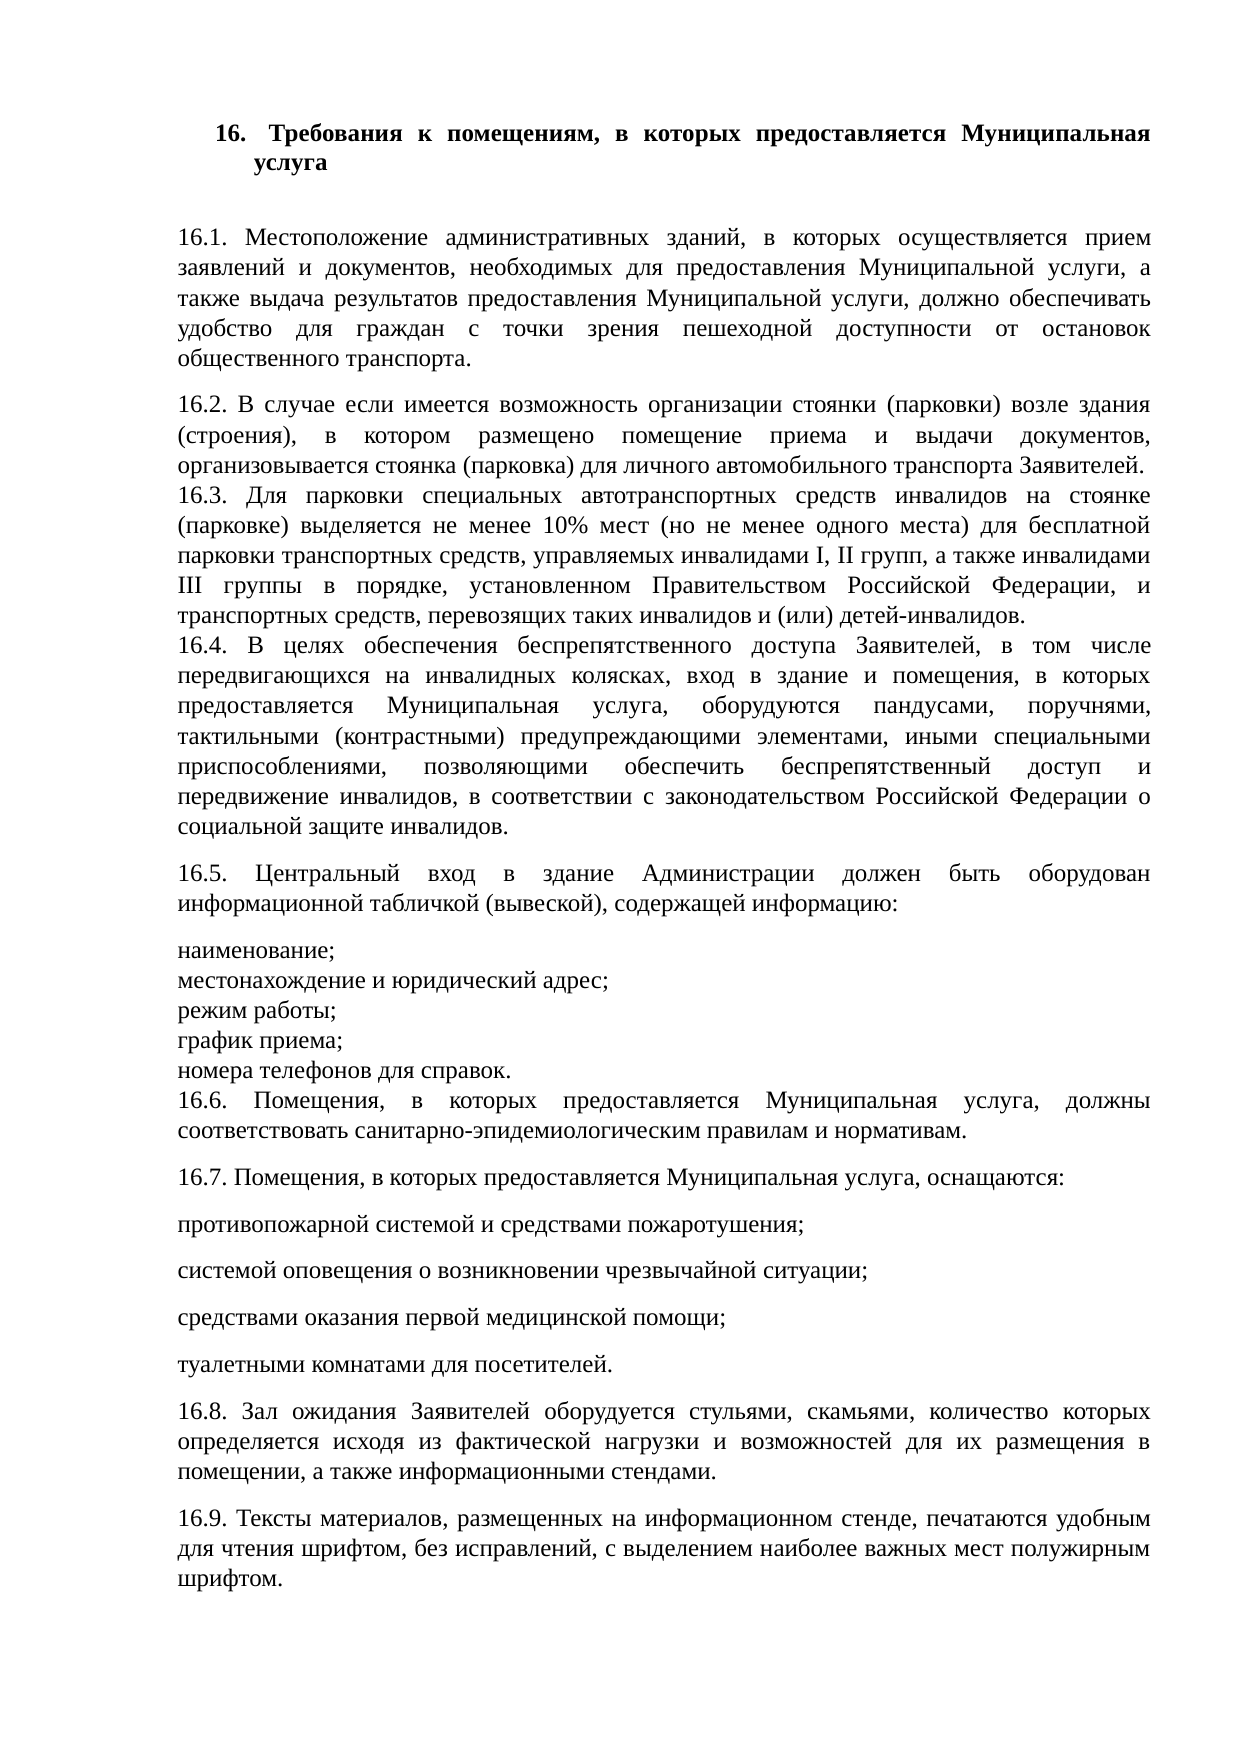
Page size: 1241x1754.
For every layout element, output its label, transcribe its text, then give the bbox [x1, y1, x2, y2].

text график приема; [177, 1025, 1152, 1054]
text системой оповещения о возникновении чрезвычайной ситуации; [177, 1256, 1152, 1284]
text 16.4. В целях обеспечения беспрепятственного доступа Заявителей, в том числе передвигающихся на инвалидных колясках, вход в здание и помещения, в которых предоставляется Муниципальная услуга, оборудуются пандусами, поручнями, тактильными (контрастными) предупреждающими элементами, иными специальными приспособлениями, позволяющими обеспечить беспрепятственный доступ и передвижение инвалидов, в соответствии с законодательством Российской Федерации о социальной защите инвалидов. [177, 630, 1152, 840]
text средствами оказания первой медицинской помощи; [177, 1302, 1152, 1331]
text туалетными комнатами для посетителей. [177, 1349, 1152, 1378]
text 16.3. Для парковки специальных автотранспортных средств инвалидов на стоянке (парковке) выделяется не менее 10% мест (но не менее одного места) для бесплатной парковки транспортных средств, управляемых инвалидами I, II групп, а также инвалидами III группы в порядке, установленном Правительством Российской Федерации, и транспортных средств, перевозящих таких инвалидов и (или) детей-инвалидов. [177, 480, 1152, 629]
text 16.5. Центральный вход в здание Администрации должен быть оборудован информационной табличкой (вывеской), содержащей информацию: [177, 858, 1152, 917]
text 16.6. Помещения, в которых предоставляется Муниципальная услуга, должны соответствовать санитарно-эпидемиологическим правилам и нормативам. [177, 1085, 1152, 1144]
text режим работы; [177, 995, 1152, 1024]
text 16.7. Помещения, в которых предоставляется Муниципальная услуга, оснащаются: [177, 1162, 1152, 1191]
text 16.9. Тексты материалов, размещенных на информационном стенде, печатаются удобным для чтения шрифтом, без исправлений, с выделением наиболее важных мест полужирным шрифтом. [177, 1503, 1152, 1592]
text местонахождение и юридический адрес; [177, 965, 1152, 993]
text номера телефонов для справок. [177, 1055, 1152, 1084]
text наименование; [177, 935, 1152, 963]
text 16.8. Зал ожидания Заявителей оборудуется стульями, скамьями, количество которых определяется исходя из фактической нагрузки и возможностей для их размещения в помещении, а также информационными стендами. [177, 1396, 1152, 1485]
text 16.1. Местоположение административных зданий, в которых осуществляется прием заявлений и документов, необходимых для предоставления Муниципальной услуги, а также выдача результатов предоставления Муниципальной услуги, должно обеспечивать удобство для граждан с точки зрения пешеходной доступности от остановок общественного транспорта. [177, 222, 1152, 372]
text противопожарной системой и средствами пожаротушения; [177, 1209, 1152, 1238]
text 16.2. В случае если имеется возможность организации стоянки (парковки) возле здания (строения), в котором размещено помещение приема и выдачи документов, организовывается стоянка (парковка) для личного автомобильного транспорта Заявителей. [177, 389, 1152, 478]
list Требования к помещениям, в которых предоставляется Муниципальная услуга [215, 118, 1152, 176]
